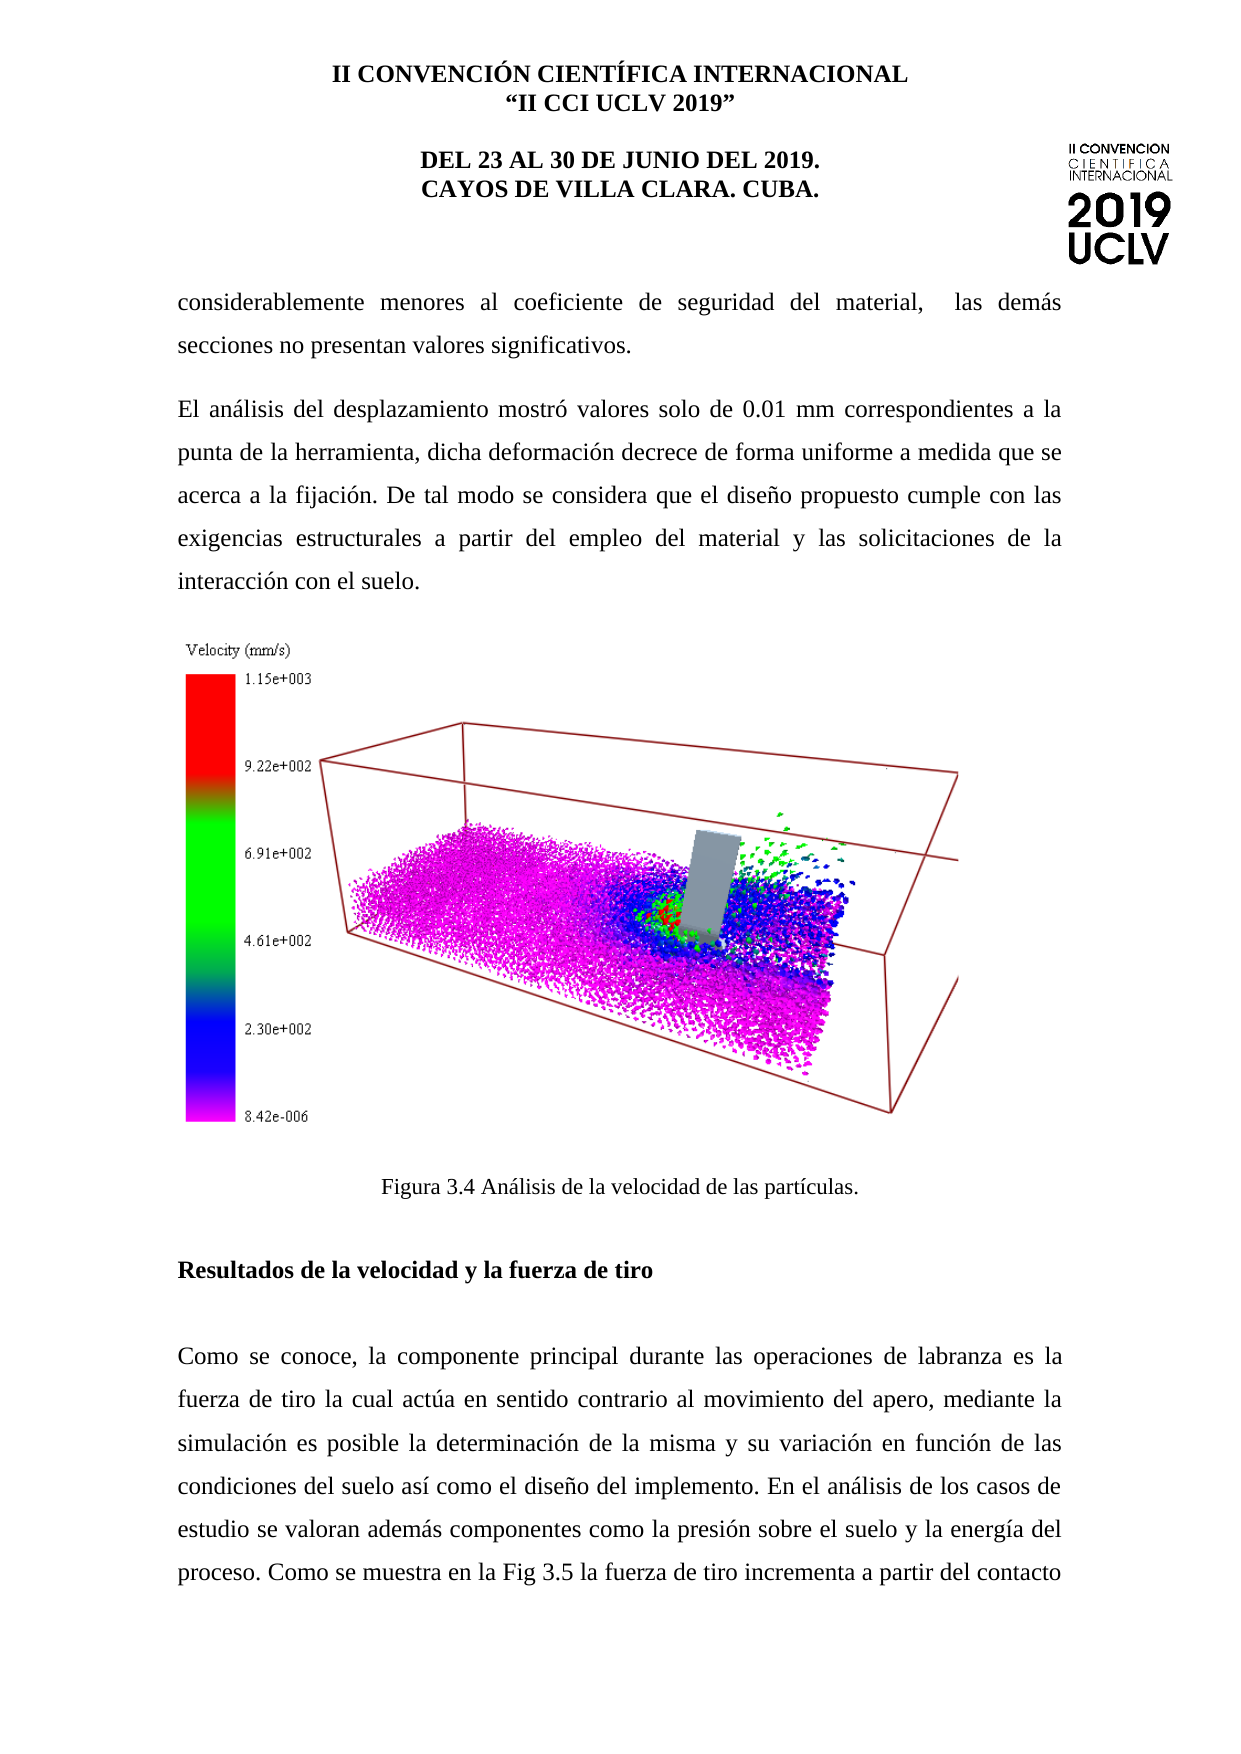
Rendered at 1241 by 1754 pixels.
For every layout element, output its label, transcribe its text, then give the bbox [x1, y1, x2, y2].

text Figura 3.4 Análisis de la velocidad de las partículas. [177, 1173, 1063, 1199]
subtitle Resultados de la velocidad y la fuerza de tiro [177, 1255, 1063, 1283]
picture [177, 630, 959, 1138]
picture [1061, 139, 1182, 274]
text El análisis del desplazamiento mostró valores solo de 0.01 mm correspondientes a la punta de la herramienta, dicha deformación decrece de forma uniforme a medida que se acerca a la fijación. De tal modo se considera que el diseño propuesto cumple con las exigencias estructurales a partir del empleo del material y las solicitaciones de la interacción con el suelo. [177, 394, 1063, 595]
